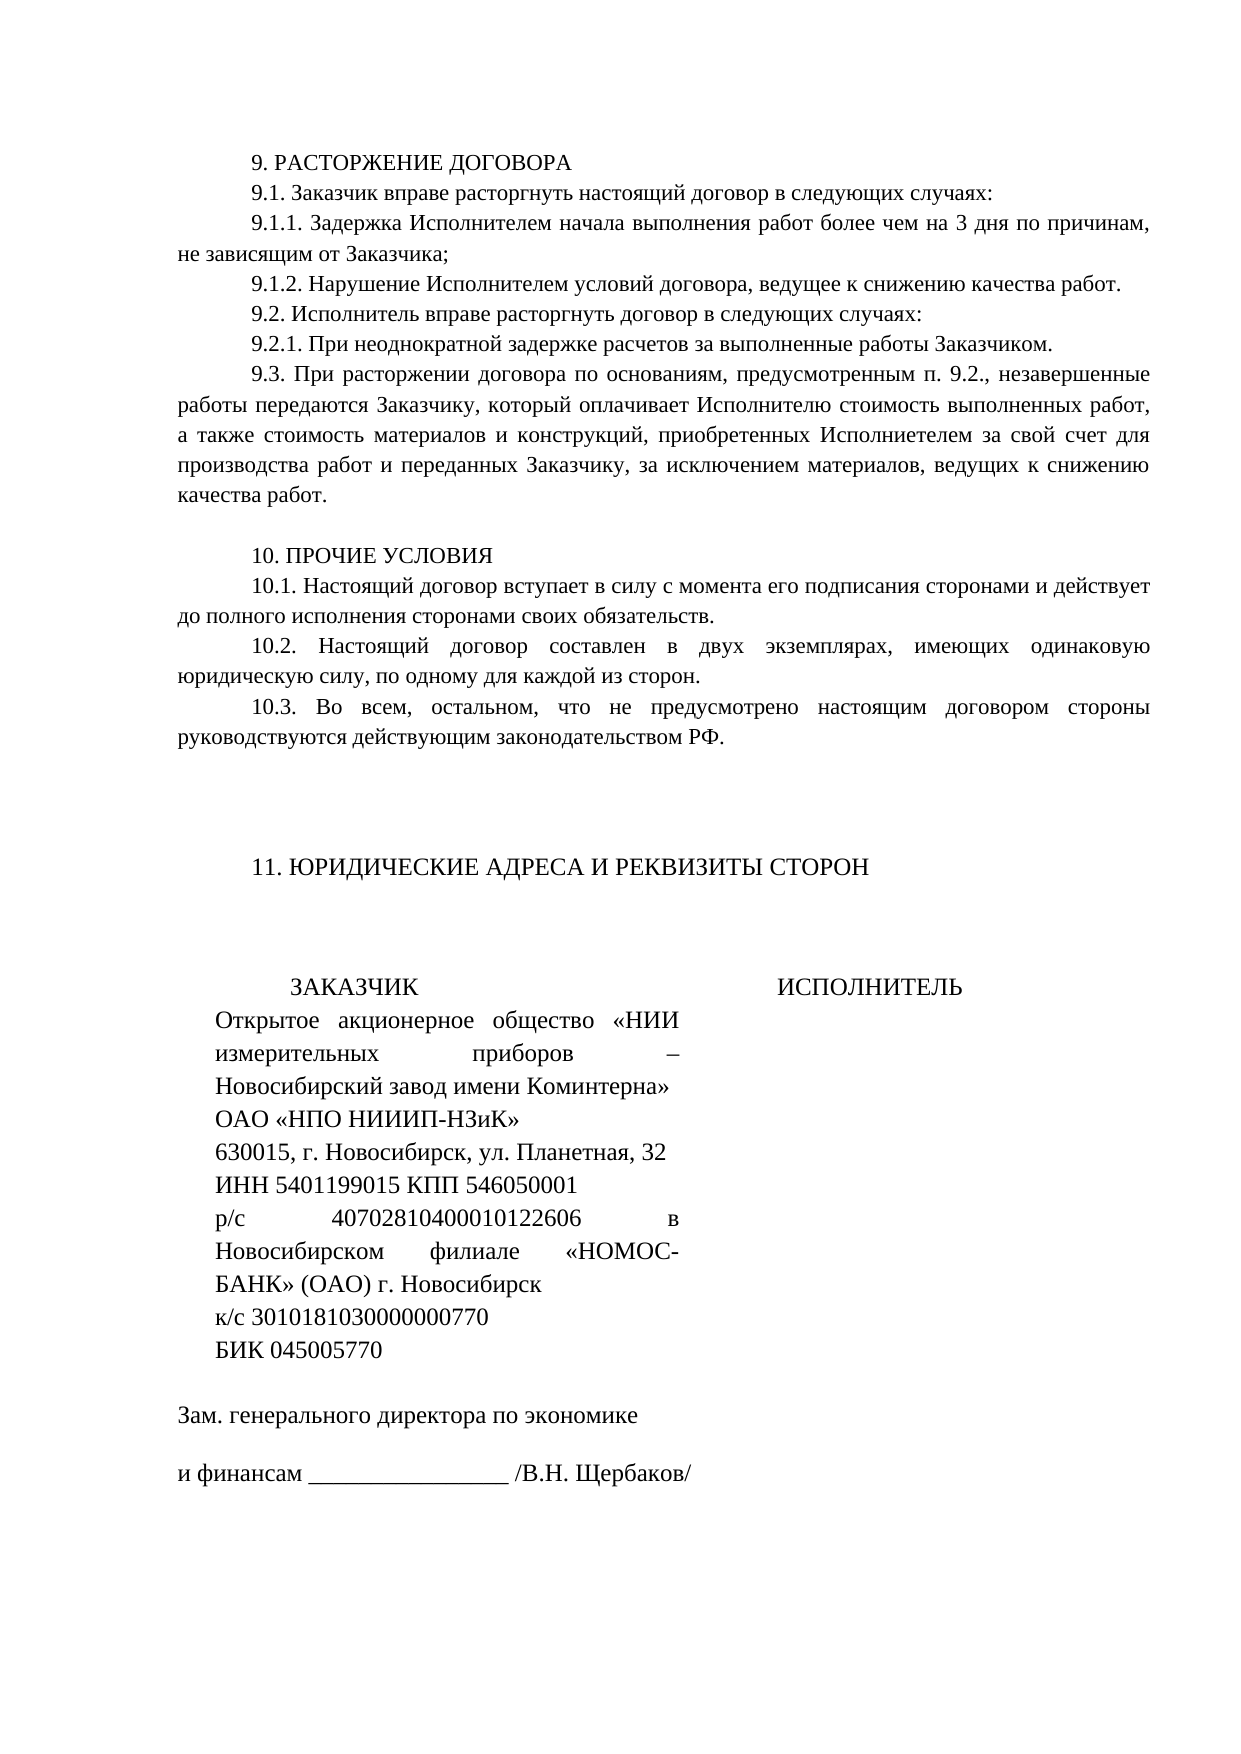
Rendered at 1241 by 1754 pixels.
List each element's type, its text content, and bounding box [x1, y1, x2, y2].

table_header ИСПОЛНИТЕЛЬ [691, 939, 1163, 1400]
text 10.3. Во всем, остальном, что не предусмотрено настоящим договором стороны руководствуются действующим законодательством РФ. [177, 693, 1152, 749]
text 9.1.1. Задержка Исполнителем начала выполнения работ более чем на 3 дня по причинам, не зависящим от Заказчика; [177, 209, 1152, 266]
text 10. ПРОЧИЕ УСЛОВИЯ [177, 542, 1152, 568]
text 9. РАСТОРЖЕНИЕ ДОГОВОРА [177, 149, 1152, 175]
table_header ЗАКАЗЧИК Открытое акционерное общество «НИИ измерительных приборов – Новосибирский завод имени Коминтерна» ОАО «НПО НИИИП-НЗиК» 630015, г. Новосибирск, ул. Планетная, 32 ИНН 5401199015 КПП 546050001 р/с 40702810400010122606 в Новосибирском филиале «НОМОС-БАНК» (ОАО) г. Новосибирск к/с 3010181030000000770 БИК 045005770 [204, 939, 691, 1400]
text 10.1. Настоящий договор вступает в силу с момента его подписания сторонами и действует до полного исполнения сторонами своих обязательств. [177, 572, 1152, 628]
text 9.2. Исполнитель вправе расторгнуть договор в следующих случаях: [177, 300, 1152, 326]
text 10.2. Настоящий договор составлен в двух экземплярах, имеющих одинаковую юридическую силу, по одному для каждой из сторон. [177, 632, 1152, 689]
text 9.3. При расторжении договора по основаниям, предусмотренным п. 9.2., незавершенные работы передаются Заказчику, который оплачивает Исполнителю стоимость выполненных работ, а также стоимость материалов и конструкций, приобретенных Исполниетелем за свой счет для производства работ и переданных Заказчику, за исключением материалов, ведущих к снижению качества работ. [177, 361, 1152, 508]
text 11. ЮРИДИЧЕСКИЕ АДРЕСА И РЕКВИЗИТЫ СТОРОН [177, 852, 1152, 881]
text 9.1. Заказчик вправе расторгнуть настоящий договор в следующих случаях: [177, 179, 1152, 206]
text Зам. генерального директора по экономике [177, 1400, 1152, 1429]
text 9.1.2. Нарушение Исполнителем условий договора, ведущее к снижению качества работ. [177, 270, 1152, 296]
text и финансам ________________ /В.Н. Щербаков/ [177, 1458, 1152, 1487]
text 9.2.1. При неоднократной задержке расчетов за выполненные работы Заказчиком. [177, 330, 1152, 357]
